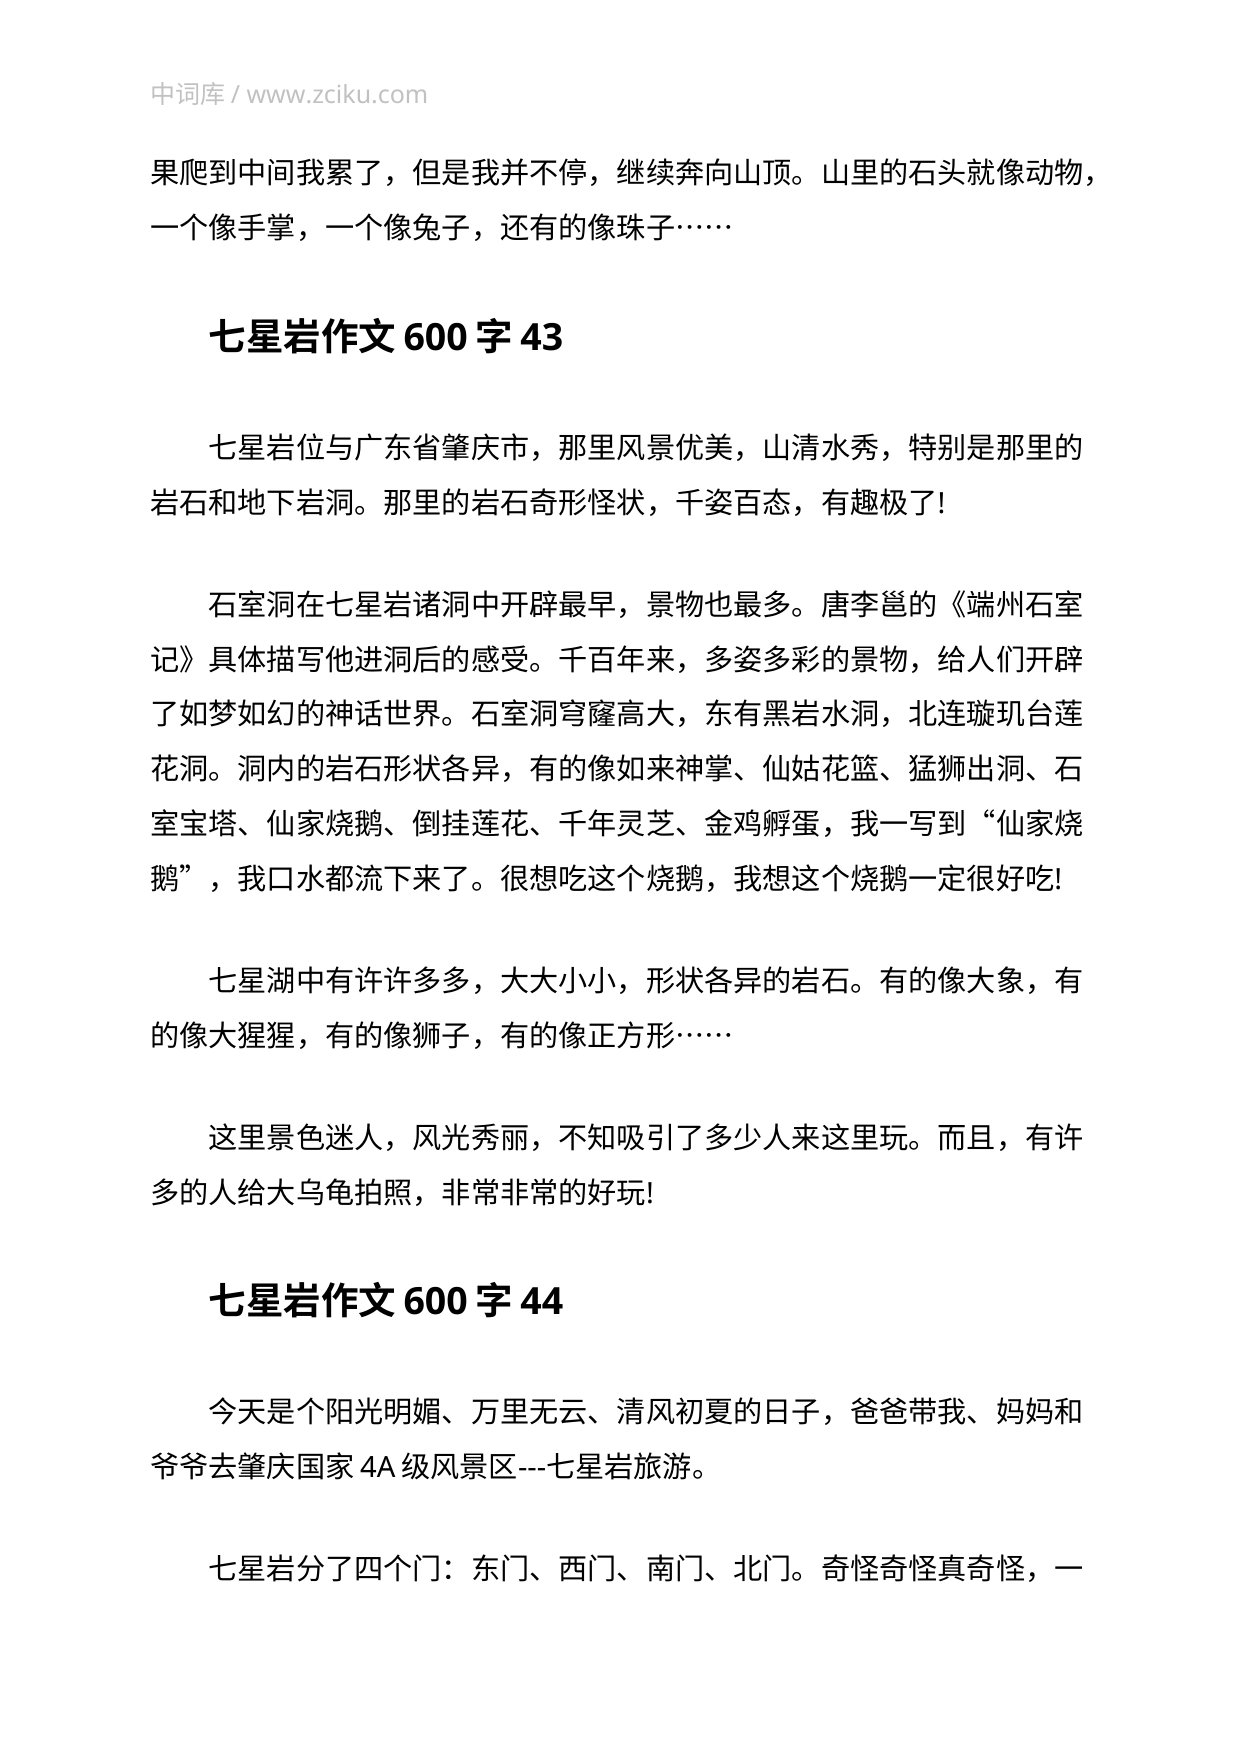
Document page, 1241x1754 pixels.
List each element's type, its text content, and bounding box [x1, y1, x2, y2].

text 七星岩作文600字43 [150, 307, 1090, 361]
text 七星湖中有许许多多，大大小小，形状各异的岩石。有的像大象，有的像大猩猩，有的像狮子，有的像正方形…… [150, 958, 1090, 1055]
text 石室洞在七星岩诸洞中开辟最早，景物也最多。唐李邕的《端州石室记》具体描写他进洞后的感受。千百年来，多姿多彩的景物，给人们开辟了如梦如幻的神话世界。石室洞穹窿高大，东有黑岩水洞，北连璇玑台莲花洞。洞内的岩石形状各异，有的像如来神掌、仙姑花篮、猛狮出洞、石室宝塔、仙家烧鹅、倒挂莲花、千年灵芝、金鸡孵蛋，我一写到“仙家烧鹅”，我口水都流下来了。很想吃这个烧鹅，我想这个烧鹅一定很好吃! [150, 581, 1090, 898]
text 七星岩作文600字44 [150, 1271, 1090, 1326]
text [150, 150, 1090, 247]
text 这里景色迷人，风光秀丽，不知吸引了多少人来这里玩。而且，有许多的人给大乌龟拍照，非常非常的好玩! [150, 1114, 1090, 1212]
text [150, 1546, 1090, 1588]
text 今天是个阳光明媚、万里无云、清风初夏的日子，爸爸带我、妈妈和爷爷去肇庆国家4A级风景区---七星岩旅游。 [150, 1389, 1090, 1486]
text 七星岩位与广东省肇庆市，那里风景优美，山清水秀，特别是那里的岩石和地下岩洞。那里的岩石奇形怪状，千姿百态，有趣极了! [150, 424, 1090, 522]
